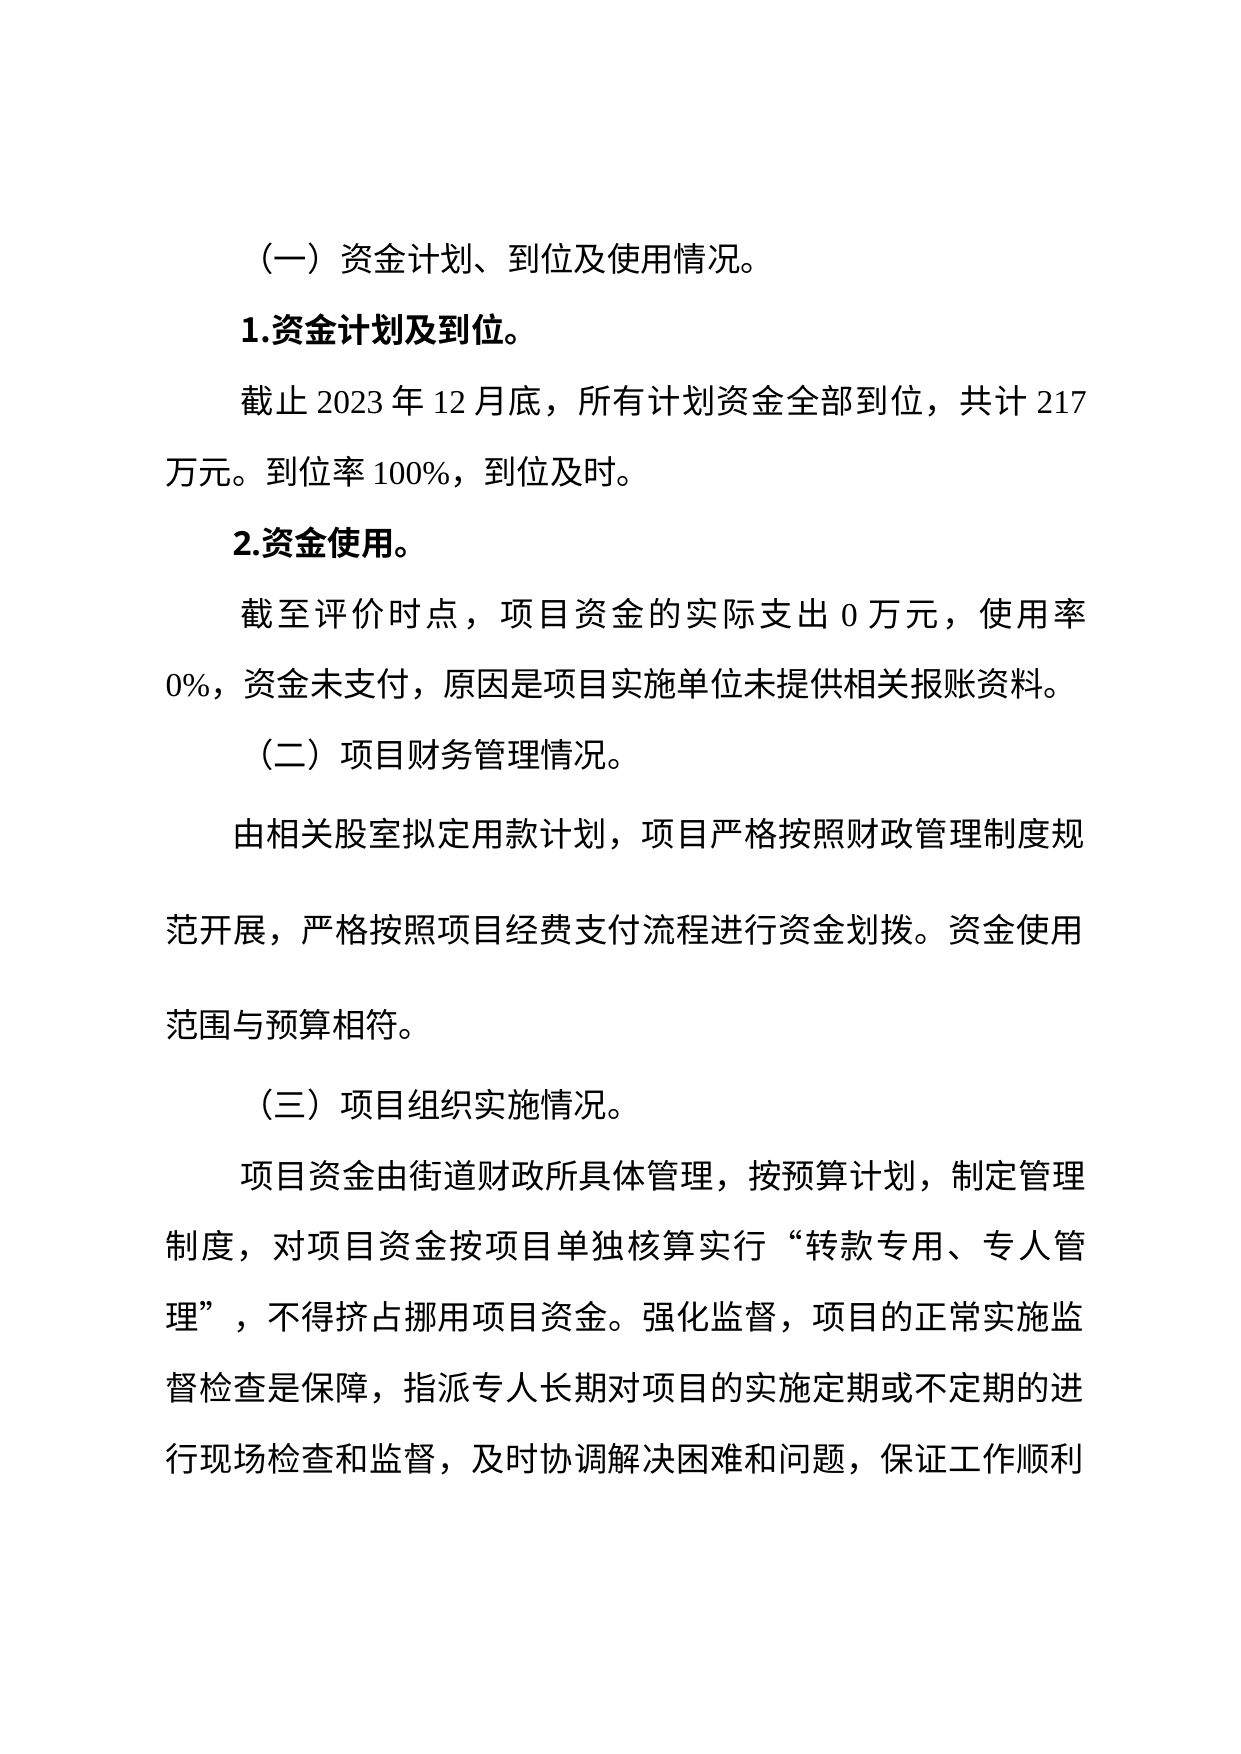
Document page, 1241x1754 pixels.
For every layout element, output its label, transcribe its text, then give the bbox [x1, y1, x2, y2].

text 1.资金计划及到位。 [165, 304, 1087, 352]
text 由相关股室拟定用款计划，项目严格按照财政管理制度规范开展，严格按照项目经费支付流程进行资金划拨。资金使用范围与预算相符。 [165, 800, 1087, 1056]
text （二）项目财务管理情况。 [165, 729, 1087, 777]
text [165, 1149, 1087, 1481]
list 2.资金使用。 [165, 516, 1087, 565]
text （一）资金计划、到位及使用情况。 [165, 233, 1087, 281]
text 截至评价时点，项目资金的实际支出0万元，使用率0%，资金未支付，原因是项目实施单位未提供相关报账资料。 [165, 587, 1087, 706]
text 截止2023年12月底，所有计划资金全部到位，共计217万元。到位率100%，到位及时。 [165, 374, 1087, 494]
text （三）项目组织实施情况。 [165, 1078, 1087, 1127]
